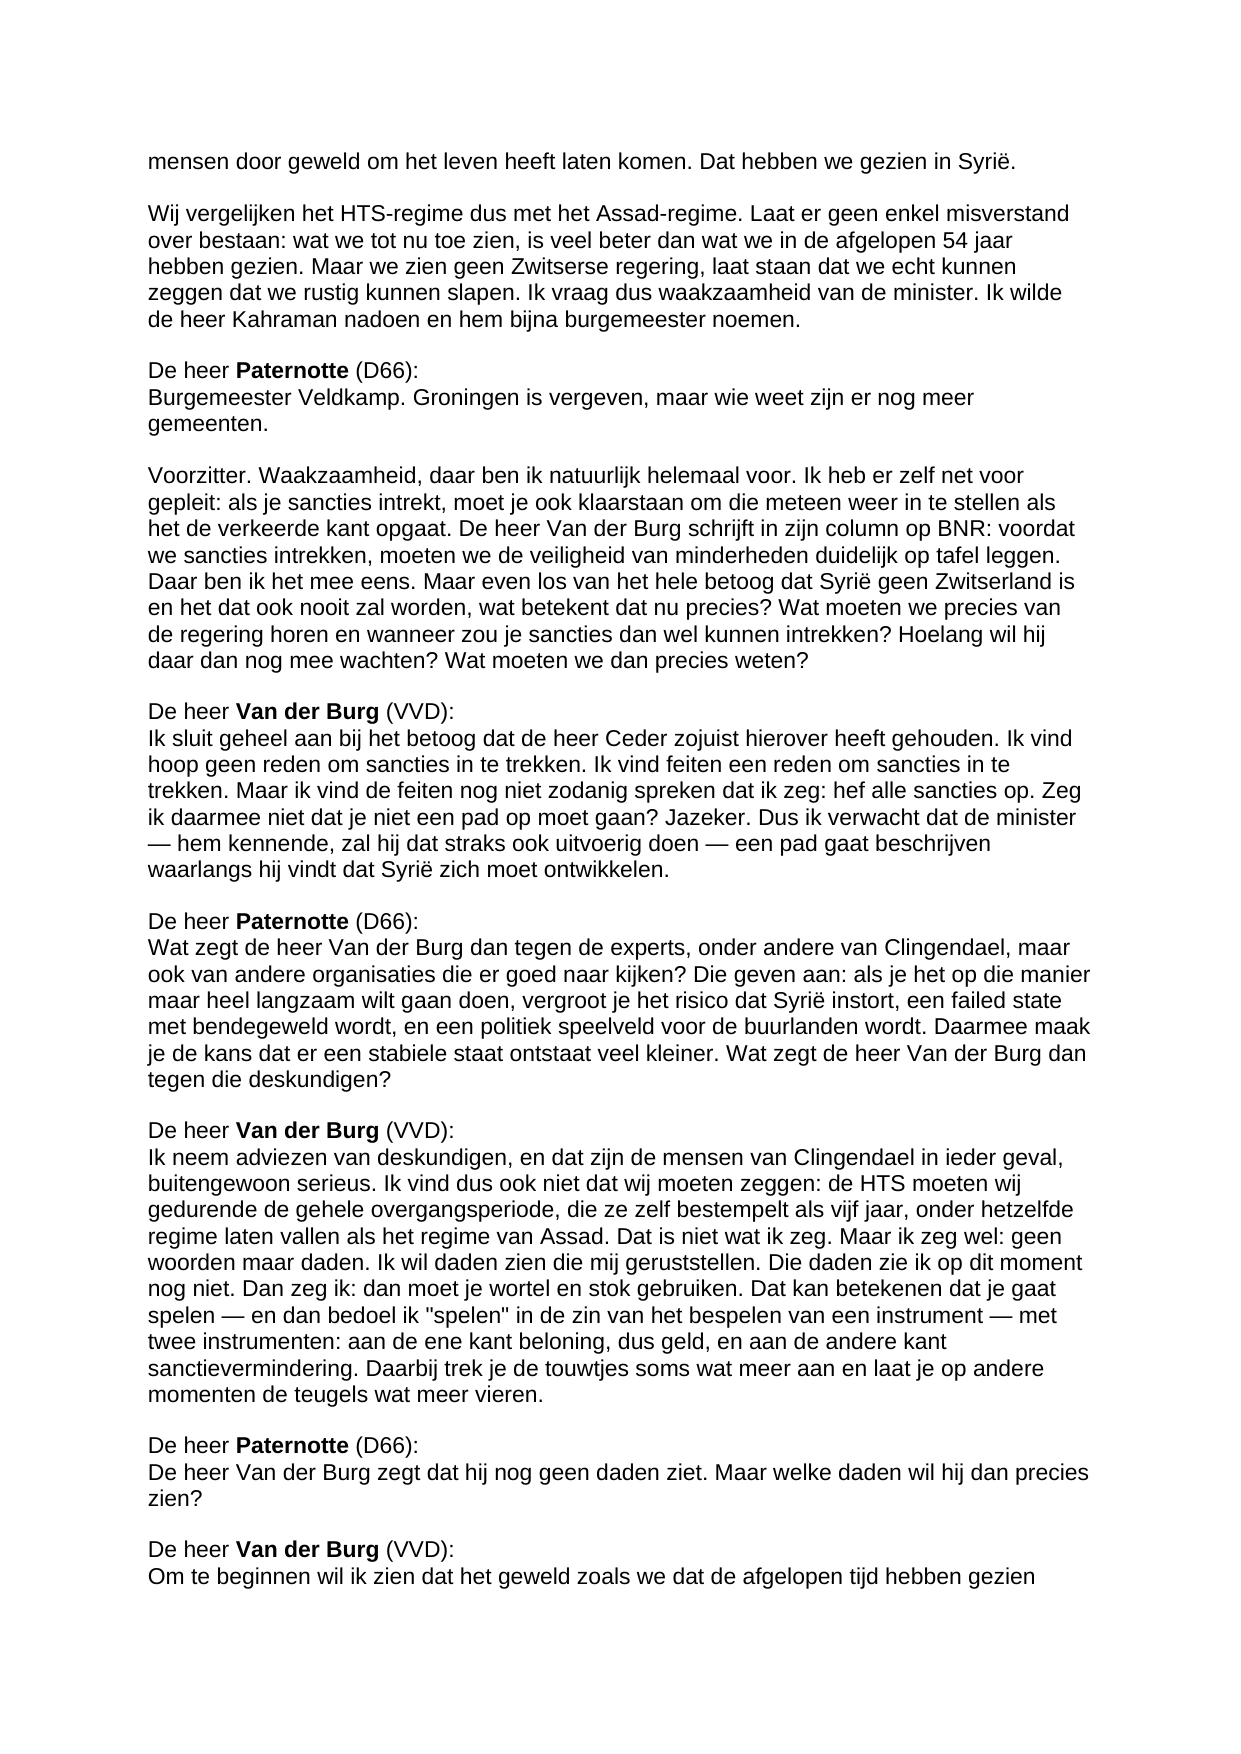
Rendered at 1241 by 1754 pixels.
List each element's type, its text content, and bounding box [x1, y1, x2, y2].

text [148, 148, 1093, 332]
text De heer Paternotte (D66): Burgemeester Veldkamp. Groningen is vergeven, maar wie weet zijn er nog meer gemeenten. Voorzitter. Waakzaamheid, daar ben ik natuurlijk helemaal voor. Ik heb er zelf net voor gepleit: als je sancties intrekt, moet je ook klaarstaan om die meteen weer in te stellen als het de verkeerde kant opgaat. De heer Van der Burg schrijft in zijn column op BNR: voordat we sancties intrekken, moeten we de veiligheid van minderheden duidelijk op tafel leggen. Daar ben ik het mee eens. Maar even los van het hele betoog dat Syrië geen Zwitserland is en het dat ook nooit zal worden, wat betekent dat nu precies? Wat moeten we precies van de regering horen en wanneer zou je sancties dan wel kunnen intrekken? Hoelang wil hij daar dan nog mee wachten? Wat moeten we dan precies weten? [148, 357, 1093, 673]
text De heer Paternotte (D66): De heer Van der Burg zegt dat hij nog geen daden ziet. Maar welke daden wil hij dan precies zien? [148, 1432, 1093, 1511]
text De heer Paternotte (D66): Wat zegt de heer Van der Burg dan tegen de experts, onder andere van Clingendael, maar ook van andere organisaties die er goed naar kijken? Die geven aan: als je het op die manier maar heel langzaam wilt gaan doen, vergroot je het risico dat Syrië instort, een failed state met bendegeweld wordt, en een politiek speelveld voor de buurlanden wordt. Daarmee maak je de kans dat er een stabiele staat ontstaat veel kleiner. Wat zegt de heer Van der Burg dan tegen die deskundigen? [148, 908, 1093, 1092]
text De heer Van der Burg (VVD): Ik sluit geheel aan bij het betoog dat de heer Ceder zojuist hierover heeft gehouden. Ik vind hoop geen reden om sancties in te trekken. Ik vind feiten een reden om sancties in te trekken. Maar ik vind de feiten nog niet zodanig spreken dat ik zeg: hef alle sancties op. Zeg ik daarmee niet dat je niet een pad op moet gaan? Jazeker. Dus ik verwacht dat de minister — hem kennende, zal hij dat straks ook uitvoerig doen — een pad gaat beschrijven waarlangs hij vindt dat Syrië zich moet ontwikkelen. [148, 698, 1093, 883]
text De heer Van der Burg (VVD): Ik neem adviezen van deskundigen, en dat zijn de mensen van Clingendael in ieder geval, buitengewoon serieus. Ik vind dus ook niet dat wij moeten zeggen: de HTS moeten wij gedurende de gehele overgangsperiode, die ze zelf bestempelt als vijf jaar, onder hetzelfde regime laten vallen als het regime van Assad. Dat is niet wat ik zeg. Maar ik zeg wel: geen woorden maar daden. Ik wil daden zien die mij geruststellen. Die daden zie ik op dit moment nog niet. Dan zeg ik: dan moet je wortel en stok gebruiken. Dat kan betekenen dat je gaat spelen — en dan bedoel ik "spelen" in de zin van het bespelen van een instrument — met twee instrumenten: aan de ene kant beloning, dus geld, en aan de andere kant sanctievermindering. Daarbij trek je de touwtjes soms wat meer aan en laat je op andere momenten de teugels wat meer vieren. [148, 1117, 1093, 1407]
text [148, 1536, 1093, 1589]
